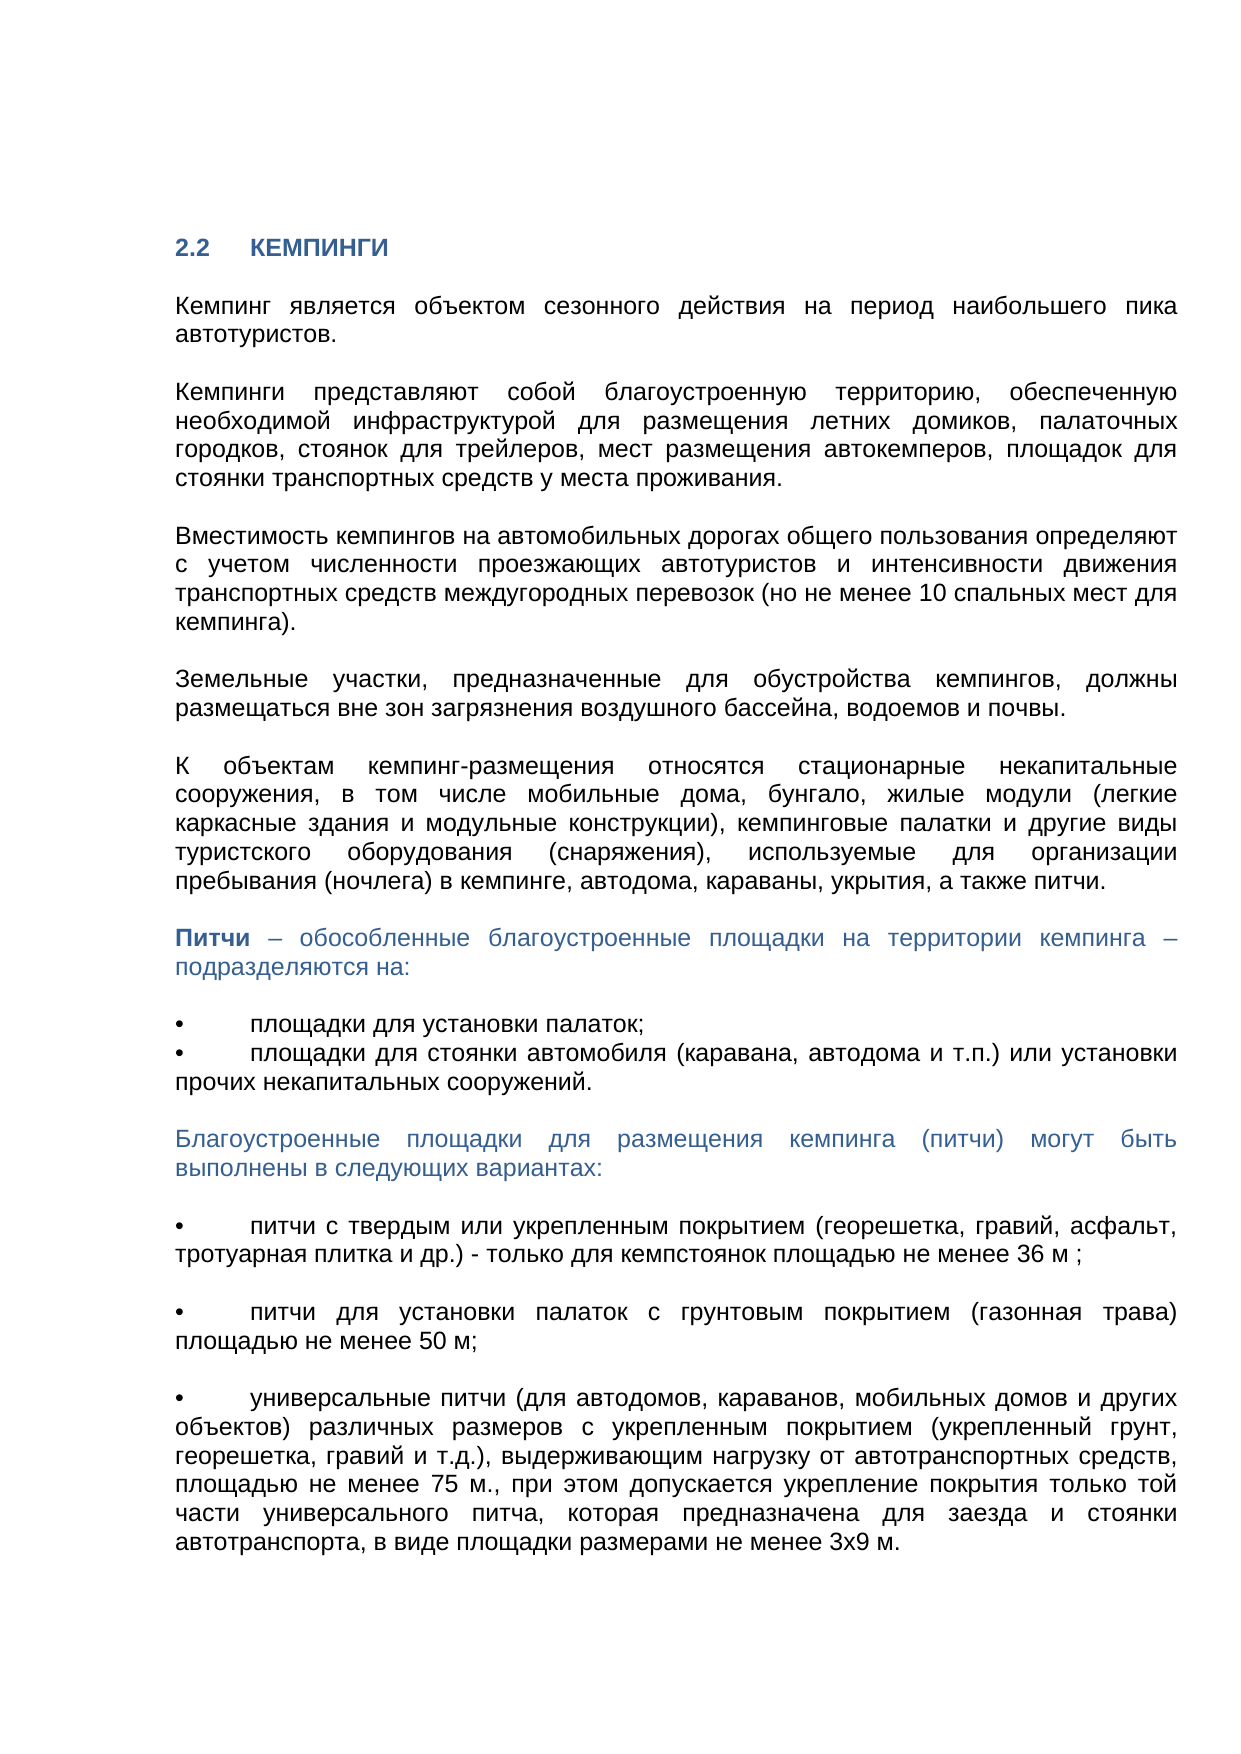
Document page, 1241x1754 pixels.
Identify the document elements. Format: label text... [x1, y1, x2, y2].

text Земельные участки, предназначенные для обустройства кемпингов, должны размещаться вне зон загрязнения воздушного бассейна, водоемов и почвы. [175, 664, 1179, 722]
text Вместимость кемпингов на автомобильных дорогах общего пользования определяют с учетом численности проезжающих автотуристов и интенсивности движения транспортных средств междугородных перевозок (но не менее 10 спальных мест для кемпинга). [175, 521, 1179, 636]
text • питчи с твердым или укрепленным покрытием (георешетка, гравий, асфальт, тротуарная плитка и др.) - только для кемпстоянок площадью не менее 36 м ; [175, 1211, 1179, 1268]
text Кемпинги представляют собой благоустроенную территорию, обеспеченную необходимой инфраструктурой для размещения летних домиков, палаточных городков, стоянок для трейлеров, мест размещения автокемперов, площадок для стоянки транспортных средств у места проживания. [175, 377, 1179, 492]
text • универсальные питчи (для автодомов, караванов, мобильных домов и других объектов) различных размеров с укрепленным покрытием (укрепленный грунт, георешетка, гравий и т.д.), выдерживающим нагрузку от автотранспортных средств, площадью не менее 75 м., при этом допускается укрепление покрытия только той части универсального питча, которая предназначена для заезда и стоянки автотранспорта, в виде площадки размерами не менее 3х9 м. [175, 1383, 1179, 1556]
text • площадки для установки палаток; [175, 1009, 1179, 1038]
text Питчи – обособленные благоустроенные площадки на территории кемпинга – подразделяются на: [175, 923, 1179, 981]
text Кемпинг является объектом сезонного действия на период наибольшего пика автотуристов. [175, 291, 1179, 348]
text 2.2 КЕМПИНГИ [175, 233, 1179, 262]
text • площадки для стоянки автомобиля (каравана, автодома и т.п.) или установки прочих некапитальных сооружений. [175, 1038, 1179, 1096]
text Благоустроенные площадки для размещения кемпинга (питчи) могут быть выполнены в следующих вариантах: [175, 1124, 1179, 1182]
text • питчи для установки палаток с грунтовым покрытием (газонная трава) площадью не менее 50 м; [175, 1297, 1179, 1354]
text К объектам кемпинг-размещения относятся стационарные некапитальные сооружения, в том числе мобильные дома, бунгало, жилые модули (легкие каркасные здания и модульные конструкции), кемпинговые палатки и другие виды туристского оборудования (снаряжения), используемые для организации пребывания (ночлега) в кемпинге, автодома, караваны, укрытия, а также питчи. [175, 751, 1179, 894]
